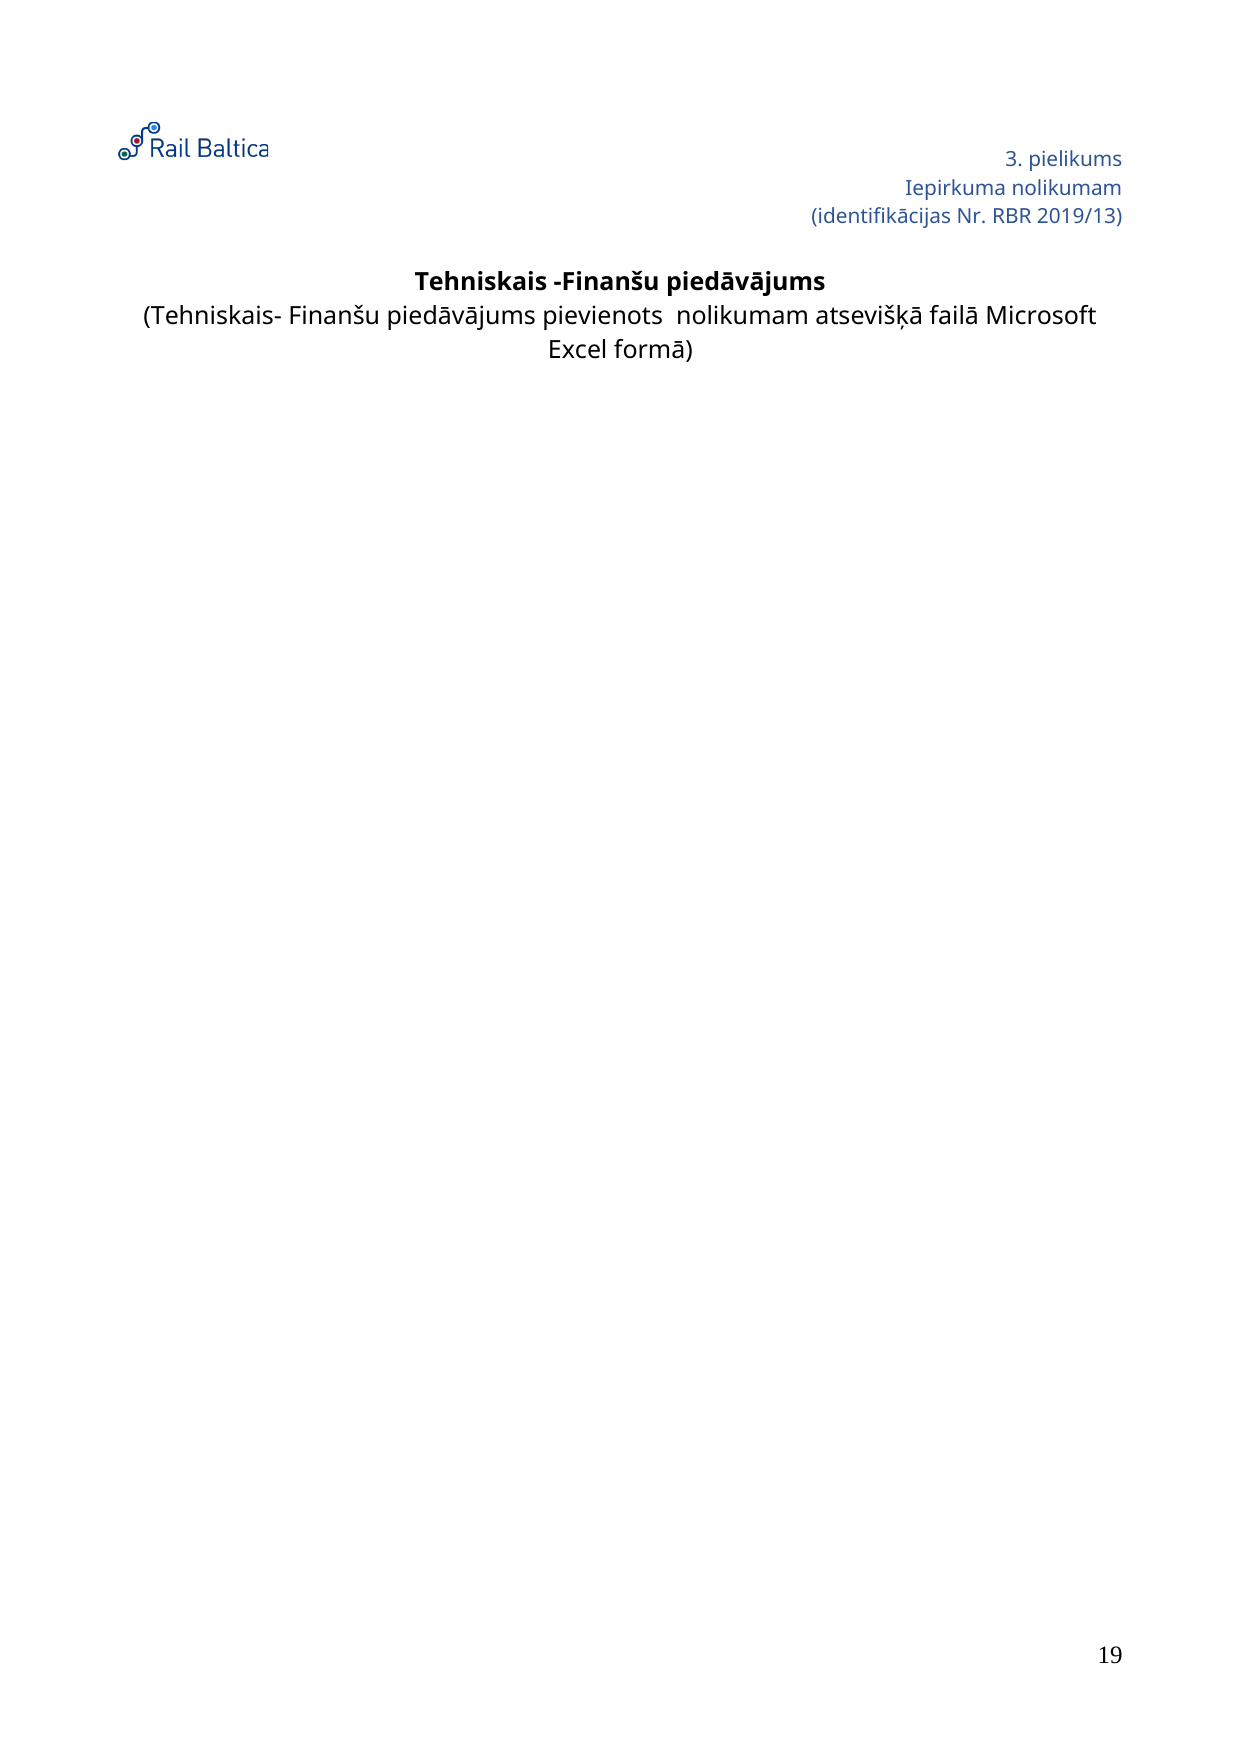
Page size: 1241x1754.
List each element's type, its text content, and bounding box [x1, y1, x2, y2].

text Tehniskais -Finanšu piedāvājums [118, 264, 1122, 298]
text (Tehniskais- Finanšu piedāvājums pievienots nolikumam atsevišķā failā Microsoft Excel formā) [118, 298, 1122, 366]
text 3. pielikums [868, 144, 1122, 173]
picture [118, 122, 269, 172]
text (identifikācijas Nr. RBR 2019/13) [118, 201, 1122, 229]
list Iepirkuma nolikumam [664, 173, 1122, 201]
